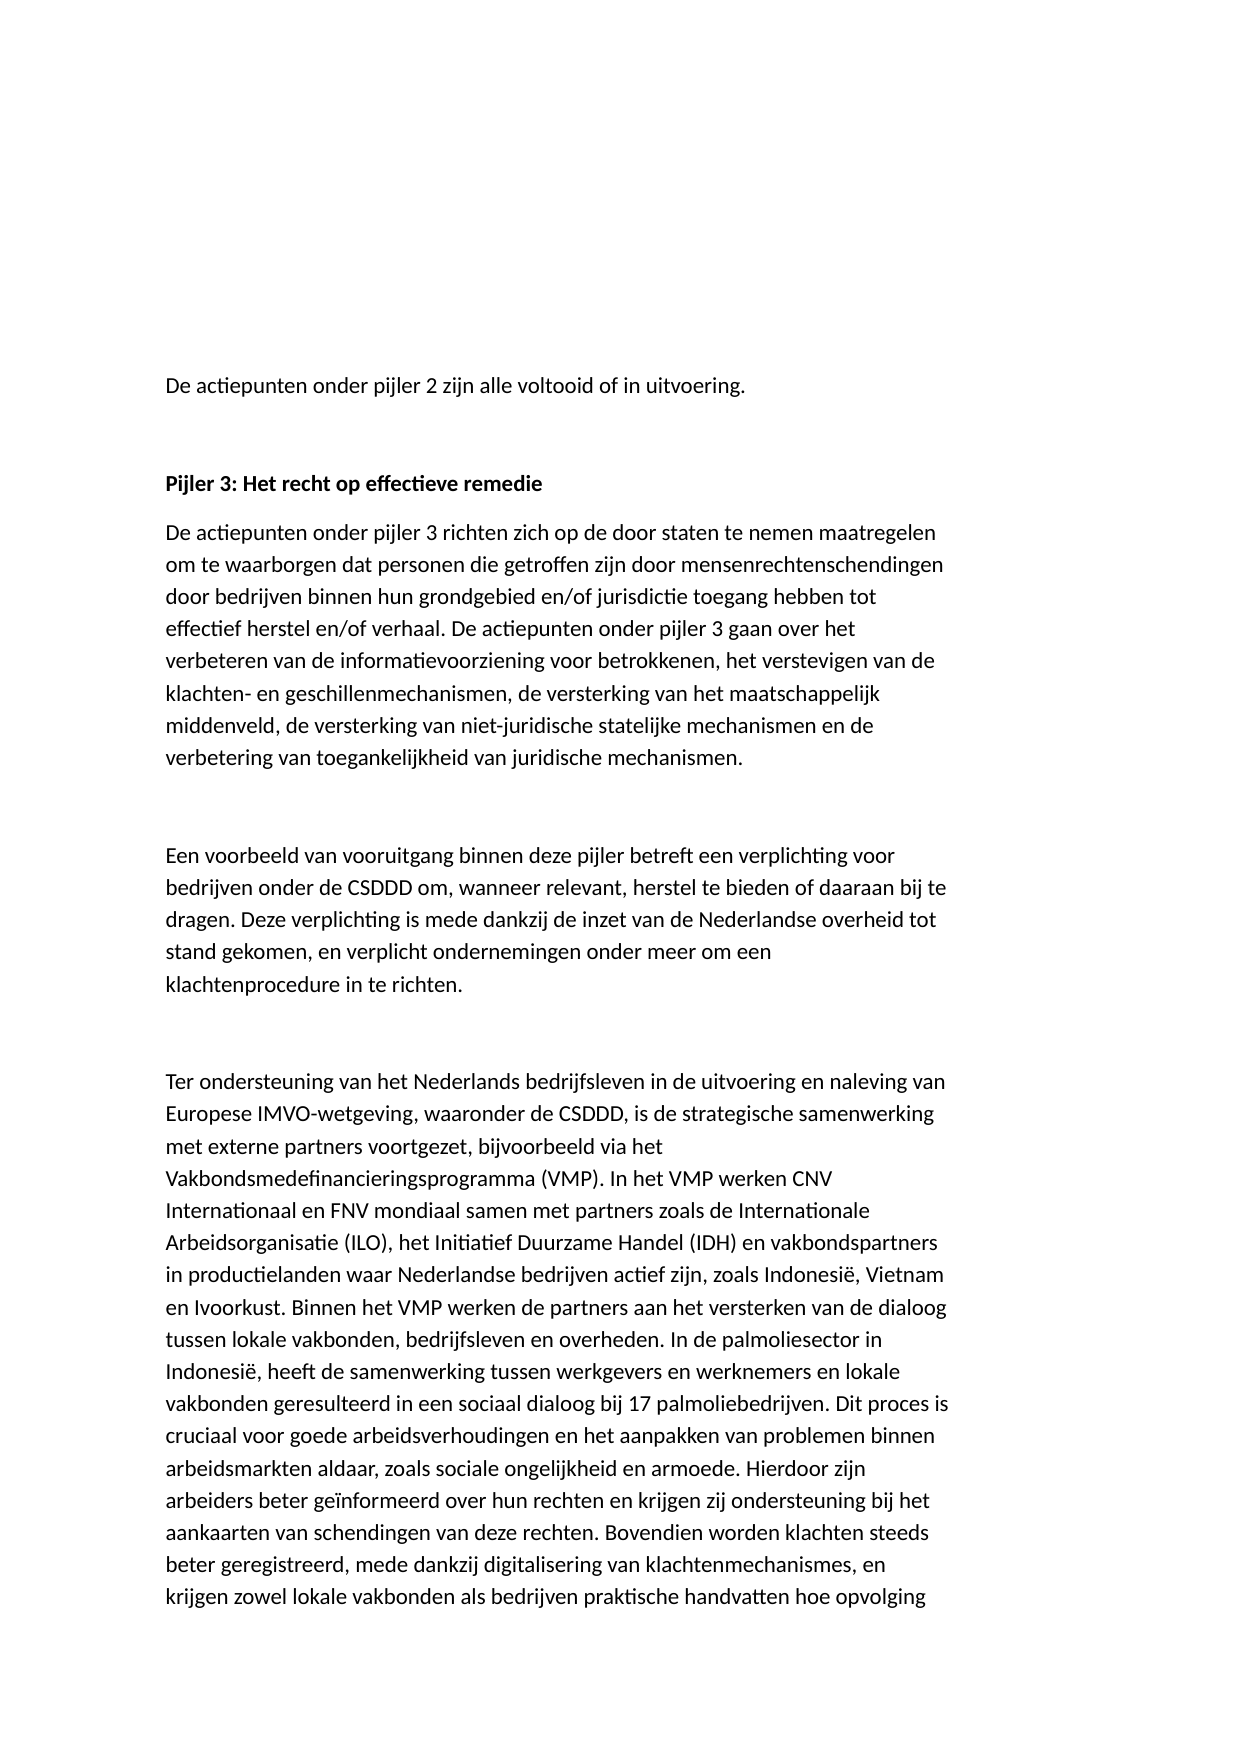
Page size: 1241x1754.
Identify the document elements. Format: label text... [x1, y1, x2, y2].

text Pijler 3: Het recht op effectieve remedie [165, 469, 951, 497]
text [165, 1067, 951, 1610]
text De actiepunten onder pijler 3 richten zich op de door staten te nemen maatregelen om te waarborgen dat personen die getroffen zijn door mensenrechtenschendingen door bedrijven binnen hun grondgebied en/of jurisdictie toegang hebben tot effectief herstel en/of verhaal. De actiepunten onder pijler 3 gaan over het verbeteren van de informatievoorziening voor betrokkenen, het verstevigen van de klachten- en geschillenmechanismen, de versterking van het maatschappelijk middenveld, de versterking van niet-juridische statelijke mechanismen en de verbetering van toegankelijkheid van juridische mechanismen. [165, 518, 951, 771]
text Een voorbeeld van vooruitgang binnen deze pijler betreft een verplichting voor bedrijven onder de CSDDD om, wanneer relevant, herstel te bieden of daaraan bij te dragen. Deze verplichting is mede dankzij de inzet van de Nederlandse overheid tot stand gekomen, en verplicht ondernemingen onder meer om een klachtenprocedure in te richten. [165, 841, 951, 998]
text De actiepunten onder pijler 2 zijn alle voltooid of in uitvoering. [165, 371, 951, 399]
